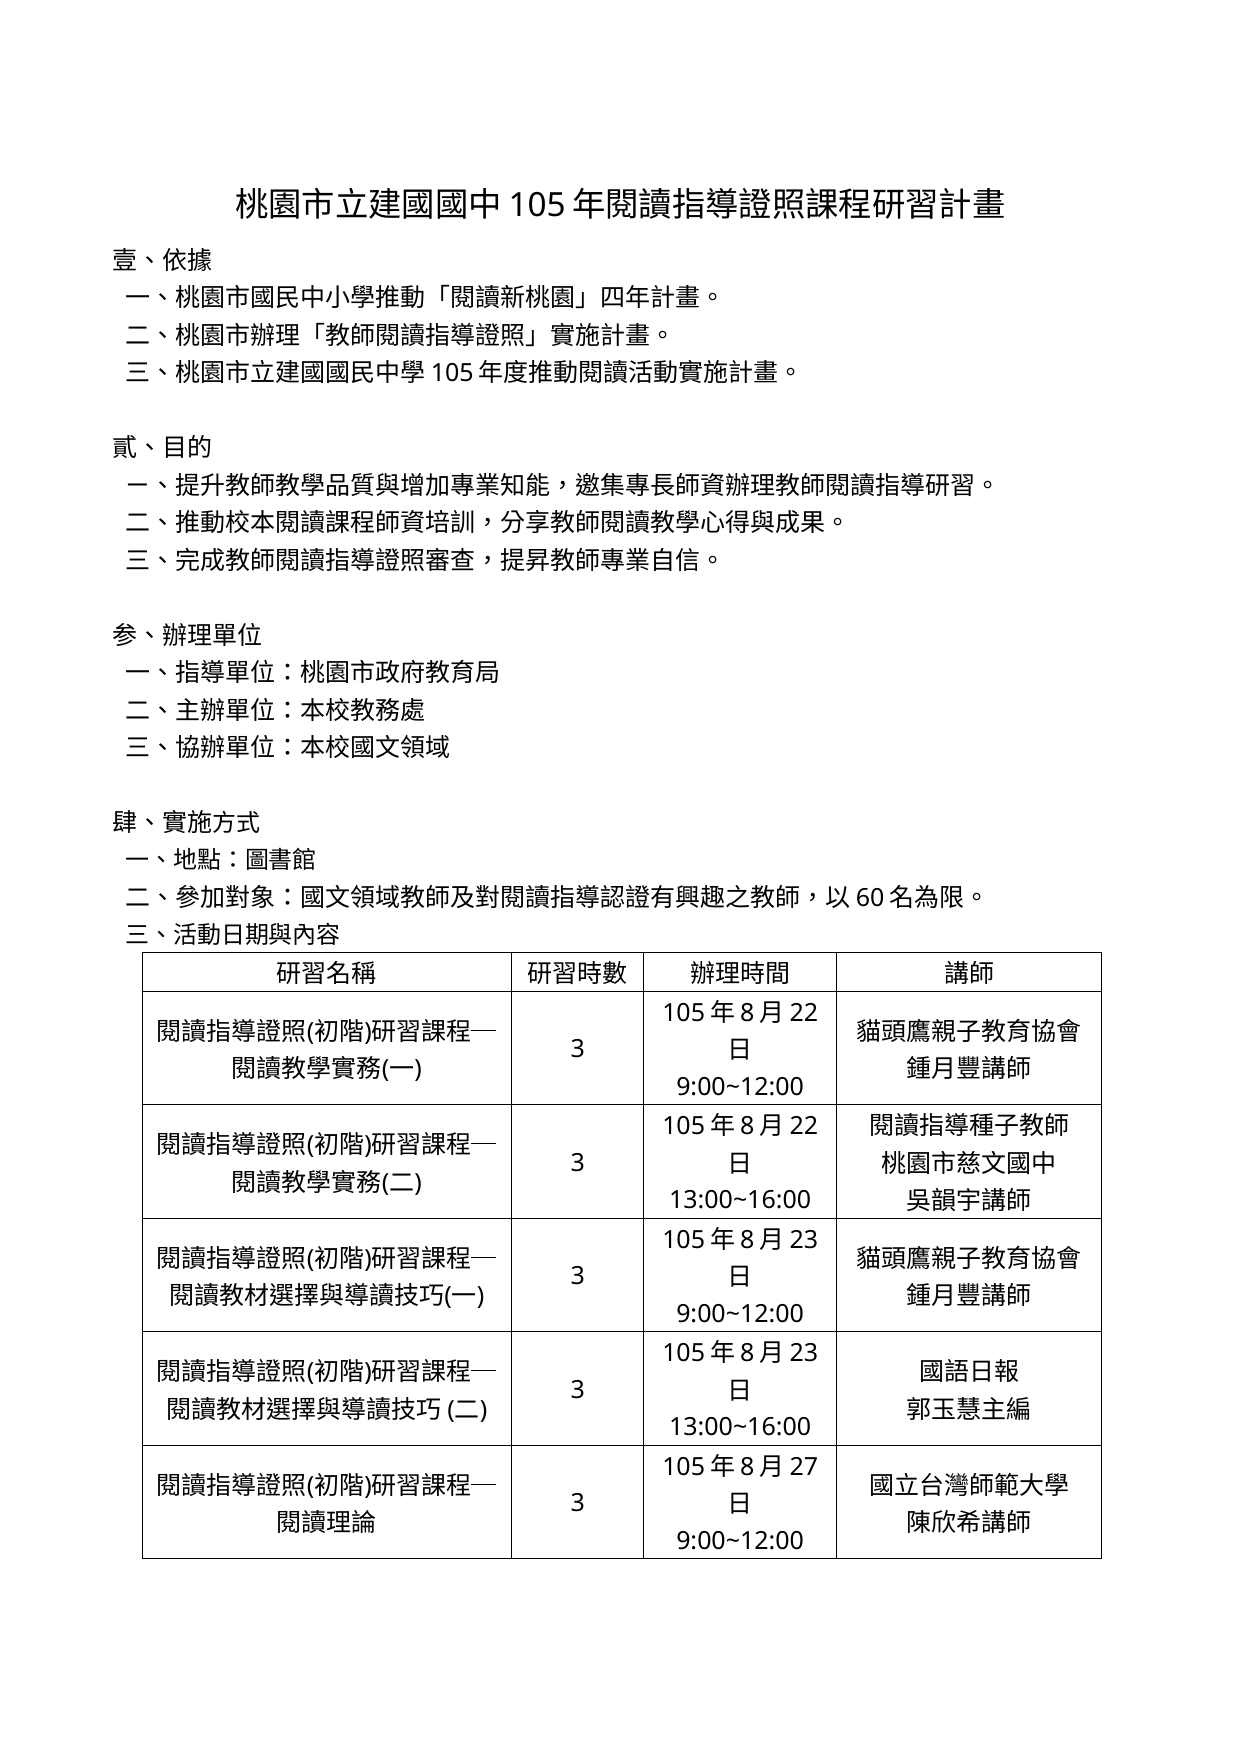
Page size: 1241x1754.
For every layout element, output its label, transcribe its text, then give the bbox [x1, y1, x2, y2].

table_cell 105年8月22日 13:00~16:00 [644, 1105, 836, 1218]
text 三、完成教師閱讀指導證照審查，提昇教師專業自信。 [112, 539, 1128, 577]
table_cell 國語日報 郭玉慧主編 [837, 1332, 1101, 1445]
text 壹、依據 [112, 239, 1128, 277]
table_cell 閱讀指導證照(初階)研習課程─閱讀理論 [143, 1446, 511, 1558]
table_header 辦理時間 [644, 953, 836, 991]
text 二、參加對象：國文領域教師及對閱讀指導認證有興趣之教師，以60名為限。 [112, 877, 1128, 914]
text 二、主辦單位：本校教務處 [112, 689, 1128, 727]
table_cell 105年8月23日 9:00~12:00 [644, 1219, 836, 1331]
table_cell 閱讀指導證照(初階)研習課程─閱讀教學實務(一) [143, 992, 511, 1104]
table_cell 貓頭鷹親子教育協會鍾月豐講師 [837, 1219, 1101, 1331]
table_cell 閱讀指導種子教師 桃園市慈文國中 吳韻宇講師 [837, 1105, 1101, 1218]
text 桃園市立建國國中105年閱讀指導證照課程研習計畫 [112, 164, 1128, 239]
table_cell 105年8月27日 9:00~12:00 [644, 1446, 836, 1558]
text 肆、實施方式 [112, 802, 1128, 839]
table_cell 3 [512, 992, 643, 1104]
text 一、桃園市國民中小學推動「閱讀新桃園」四年計畫。 [112, 277, 1128, 314]
text 一、地點：圖書館 [112, 839, 1128, 877]
text 二、桃園市辦理「教師閱讀指導證照」實施計畫。 [112, 314, 1128, 352]
table_cell 3 [512, 1219, 643, 1331]
table_header 研習時數 [512, 953, 643, 991]
text 一、指導單位：桃園市政府教育局 [112, 652, 1128, 689]
text 二、推動校本閱讀課程師資培訓，分享教師閱讀教學心得與成果。 [112, 502, 1128, 539]
table_cell 貓頭鷹親子教育協會鍾月豐講師 [837, 992, 1101, 1104]
table_cell 3 [512, 1105, 643, 1218]
table_cell 105年8月22日 9:00~12:00 [644, 992, 836, 1104]
table_cell 3 [512, 1446, 643, 1558]
table_cell 國立台灣師範大學 陳欣希講師 [837, 1446, 1101, 1558]
text ㄧ、提升教師教學品質與增加專業知能，邀集專長師資辦理教師閱讀指導研習。 [112, 464, 1128, 502]
table_cell 閱讀指導證照(初階)研習課程─閱讀教材選擇與導讀技巧 (二) [143, 1332, 511, 1445]
table_cell 105年8月23日 13:00~16:00 [644, 1332, 836, 1445]
table_header 講師 [837, 953, 1101, 991]
text 参、辦理單位 [112, 614, 1128, 652]
table_cell 閱讀指導證照(初階)研習課程─閱讀教學實務(二) [143, 1105, 511, 1218]
text 三、活動日期與內容 [112, 914, 1128, 952]
text 三、協辦單位：本校國文領域 [112, 727, 1128, 764]
table_header 研習名稱 [143, 953, 511, 991]
text 貳、目的 [112, 427, 1128, 464]
table_cell 3 [512, 1332, 643, 1445]
table_cell 閱讀指導證照(初階)研習課程─閱讀教材選擇與導讀技巧(一) [143, 1219, 511, 1331]
text 三、桃園市立建國國民中學105年度推動閱讀活動實施計畫。 [112, 352, 1128, 389]
